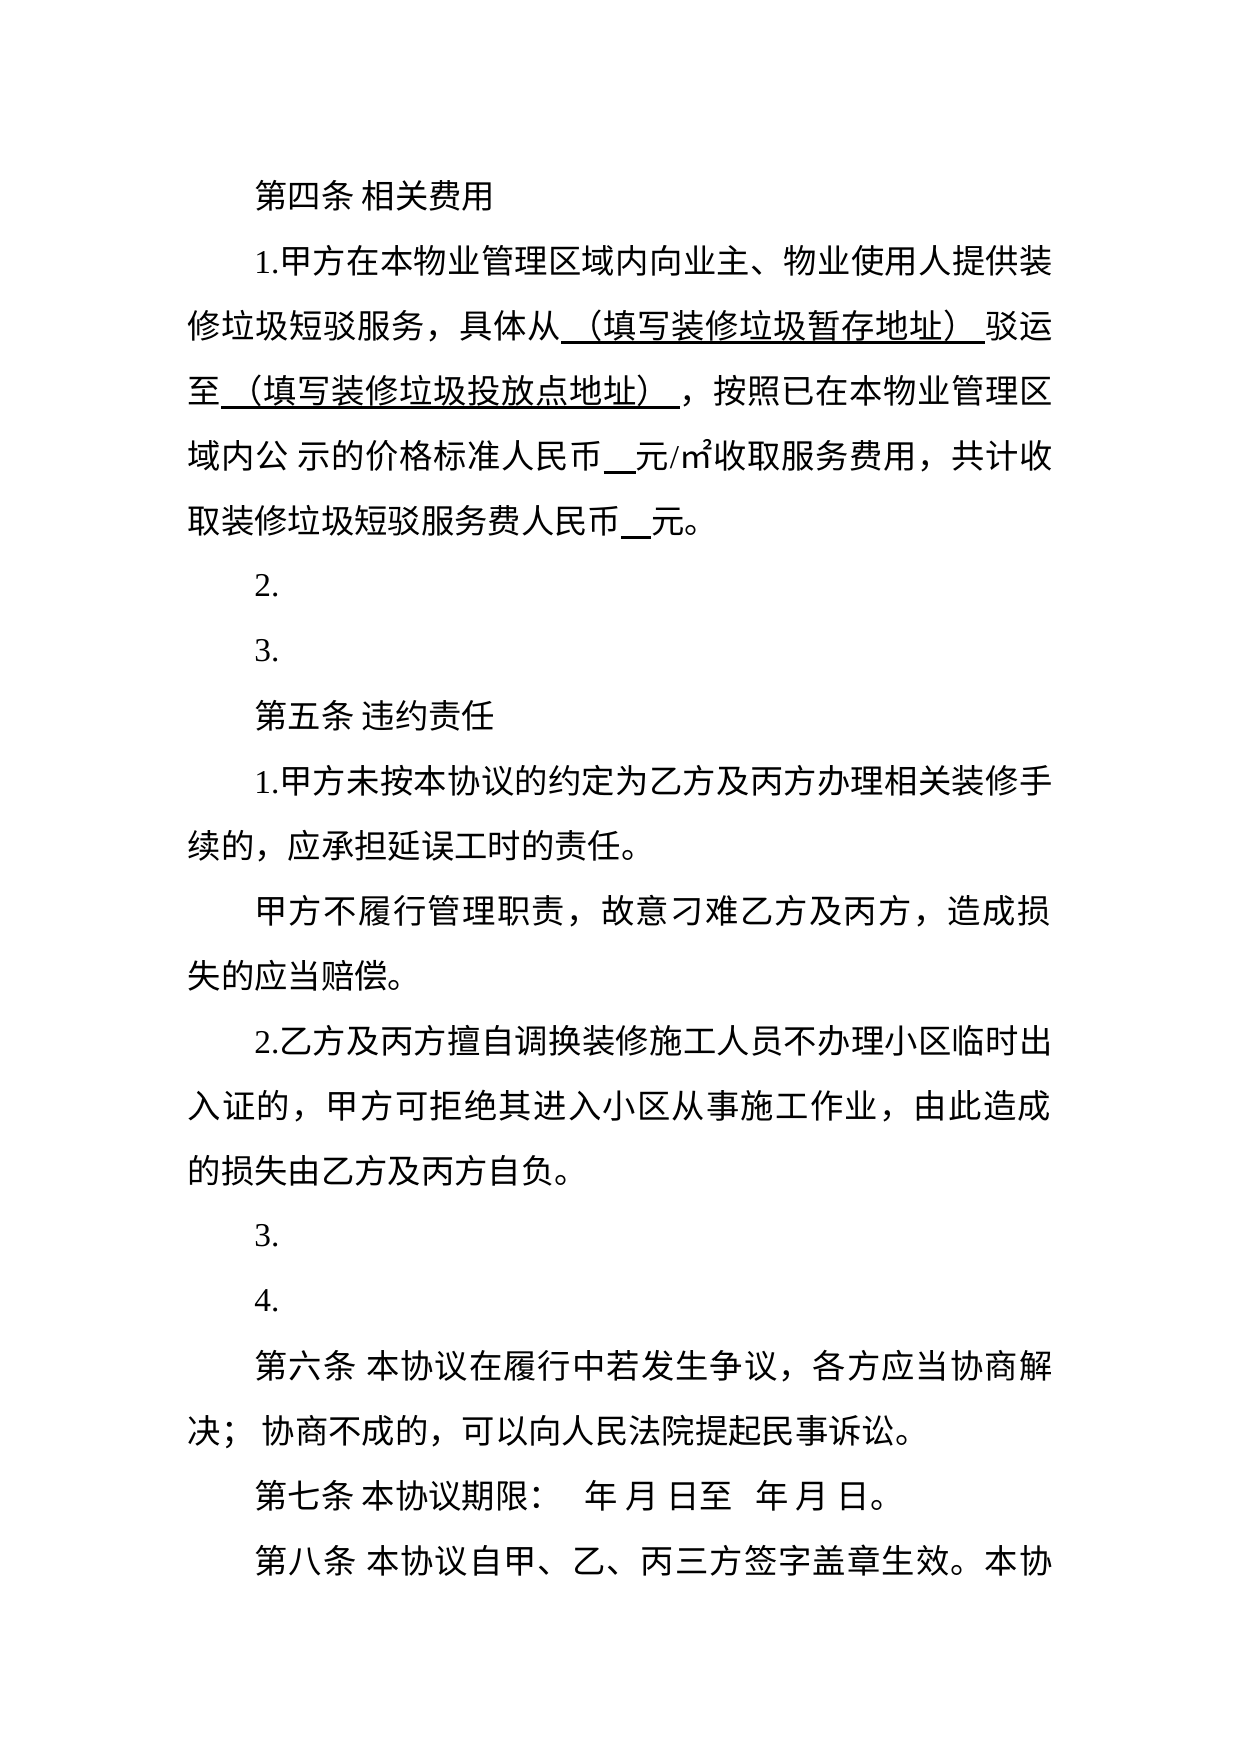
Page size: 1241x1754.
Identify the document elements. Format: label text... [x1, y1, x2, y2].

text 2. [187, 552, 1053, 617]
text 第七条 本协议期限： 年 月 日至 年 月 日。 [187, 1462, 1053, 1527]
text 4. [187, 1267, 1053, 1332]
text 第六条 本协议在履行中若发生争议，各方应当协商解决； 协商不成的，可以向人民法院提起民事诉讼。 [187, 1332, 1053, 1462]
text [187, 1527, 1053, 1592]
list 甲方在本物业管理区域内向业主、物业使用人提供装修垃圾短驳服务，具体从 （填写装修垃圾暂存地址） 驳运至 （填写装修垃圾投放点地址） ，按照已在本物业管理区域内公 示的价格标准人民币 元/㎡收取服务费用，共计收取装修垃圾短驳服务费人民币 元。 [187, 227, 1053, 552]
text 第五条 违约责任 [187, 682, 1053, 747]
text 3. [187, 617, 1053, 682]
list 甲方未按本协议的约定为乙方及丙方办理相关装修手续的，应承担延误工时的责任。 [187, 747, 1053, 877]
text 甲方不履行管理职责，故意刁难乙方及丙方，造成损失的应当赔偿。 [187, 877, 1053, 1007]
text 第四条 相关费用 [187, 162, 1053, 227]
list 乙方及丙方擅自调换装修施工人员不办理小区临时出入证的，甲方可拒绝其进入小区从事施工作业，由此造成的损失由乙方及丙方自负。 [187, 1007, 1053, 1202]
text 3. [187, 1202, 1053, 1267]
